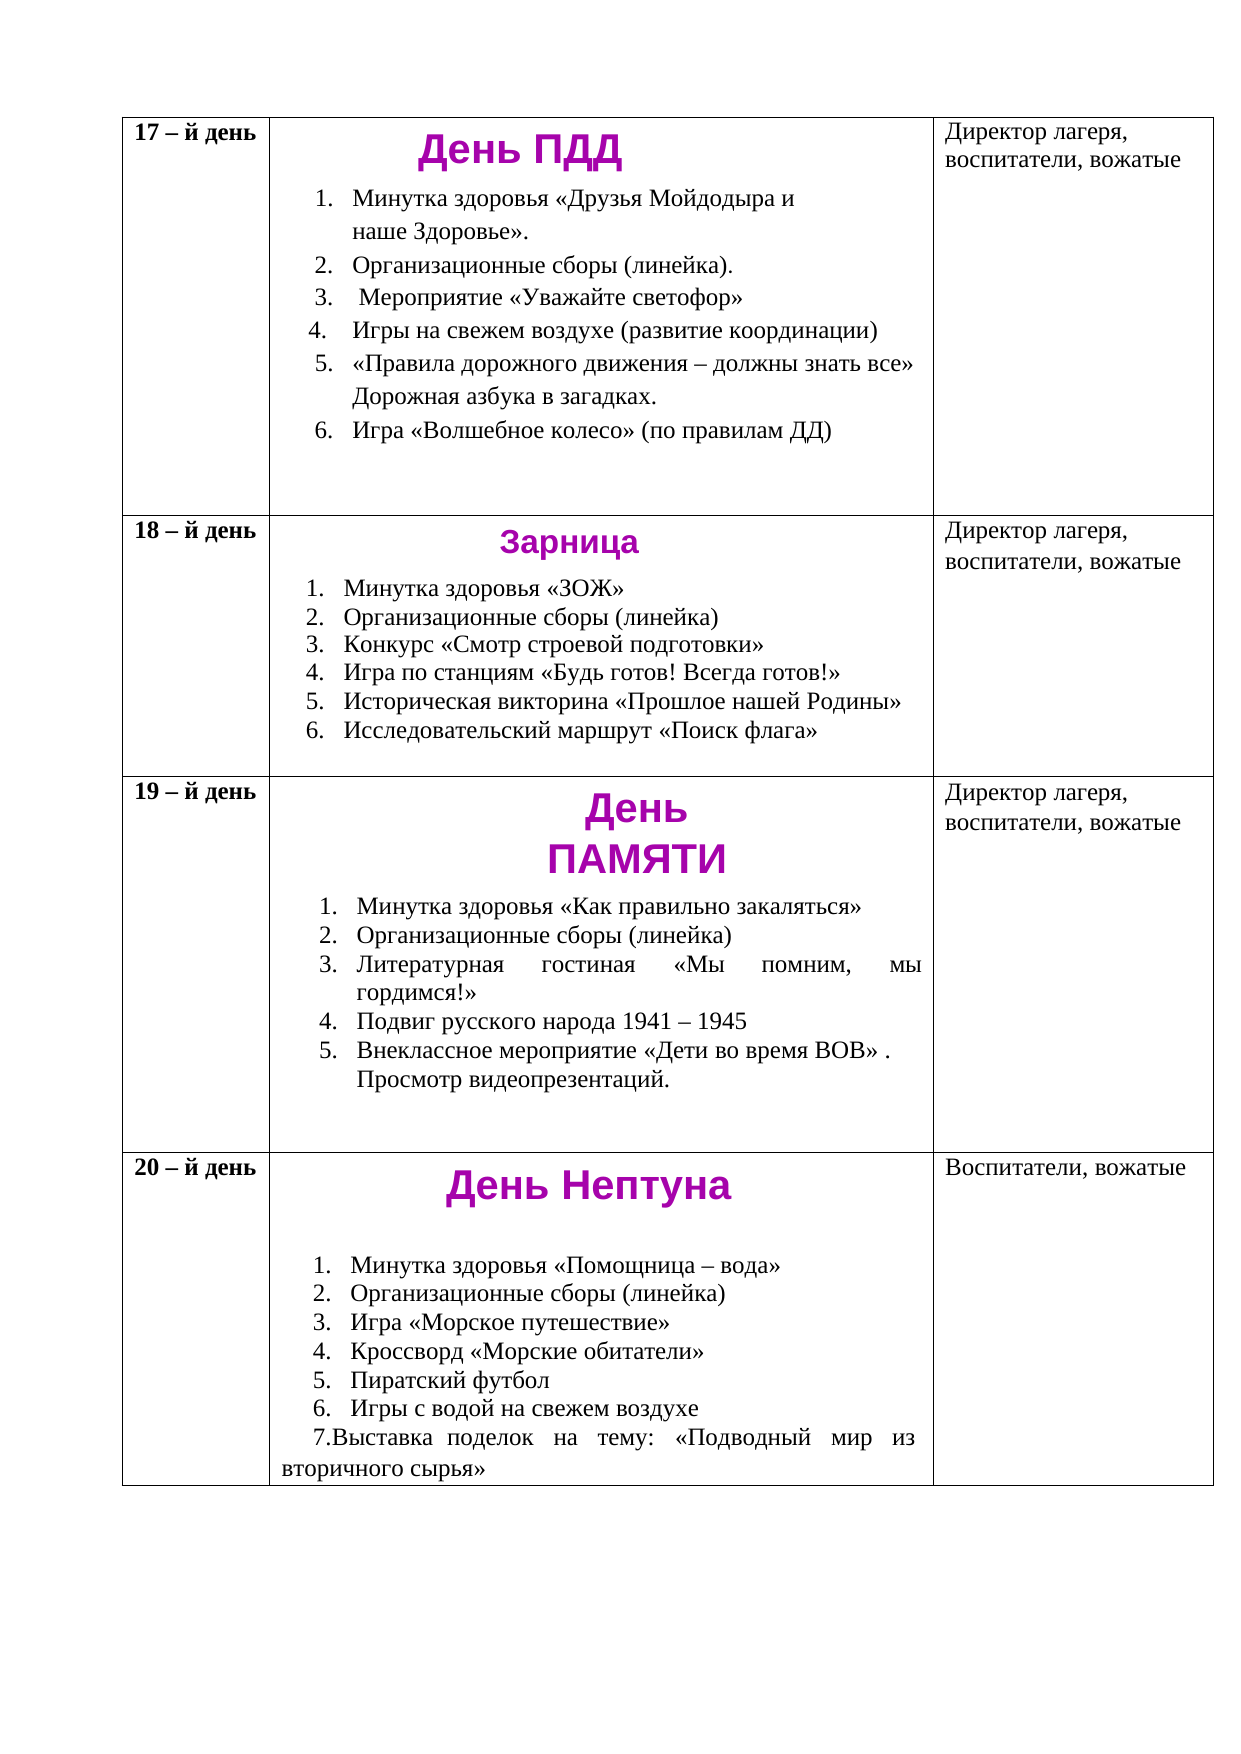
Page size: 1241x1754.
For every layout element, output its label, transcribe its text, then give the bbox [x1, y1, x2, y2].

table_cell День ПАМЯТИ Минутка здоровья «Как правильно закаляться» Организационные сборы (линейка) Литературная гостиная «Мы помним, мы гордимся!» Подвиг русского народа 1941 – 1945 Внеклассное мероприятие «Дети во время ВОВ» . Просмотр видеопрезентаций. [270, 777, 933, 1152]
table_cell День ПДД Минутка здоровья «Друзья Мойдодыра и наше Здоровье». Организационные сборы (линейка). Мероприятие «Уважайте светофор» Игры на свежем воздухе (развитие координации) «Правила дорожного движения – должны знать все» Дорожная азбука в загадках. Игра «Волшебное колесо» (по правилам ДД) [270, 118, 933, 514]
table_cell 17 – й день [123, 118, 269, 514]
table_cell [934, 118, 1213, 514]
table_cell Директор лагеря, воспитатели, вожатые [934, 516, 1213, 776]
table_cell 19 – й день [123, 777, 269, 1152]
table_cell Воспитатели, вожатые [934, 1153, 1213, 1484]
table_cell Директор лагеря, воспитатели, вожатые [934, 777, 1213, 1152]
table_cell Зарница Минутка здоровья «ЗОЖ» Организационные сборы (линейка) Конкурс «Смотр строевой подготовки» Игра по станциям «Будь готов! Всегда готов!» Историческая викторина «Прошлое нашей Родины» Исследовательский маршрут «Поиск флага» [270, 516, 933, 776]
table_cell День Нептуна Минутка здоровья «Помощница – вода» Организационные сборы (линейка) Игра «Морское путешествие» Кроссворд «Морские обитатели» Пиратский футбол Игры с водой на свежем воздухе Выставка поделок на тему: «Подводный мир из вторичного сырья» [270, 1153, 933, 1484]
table_cell 20 – й день [123, 1153, 269, 1484]
table_cell 18 – й день [123, 516, 269, 776]
